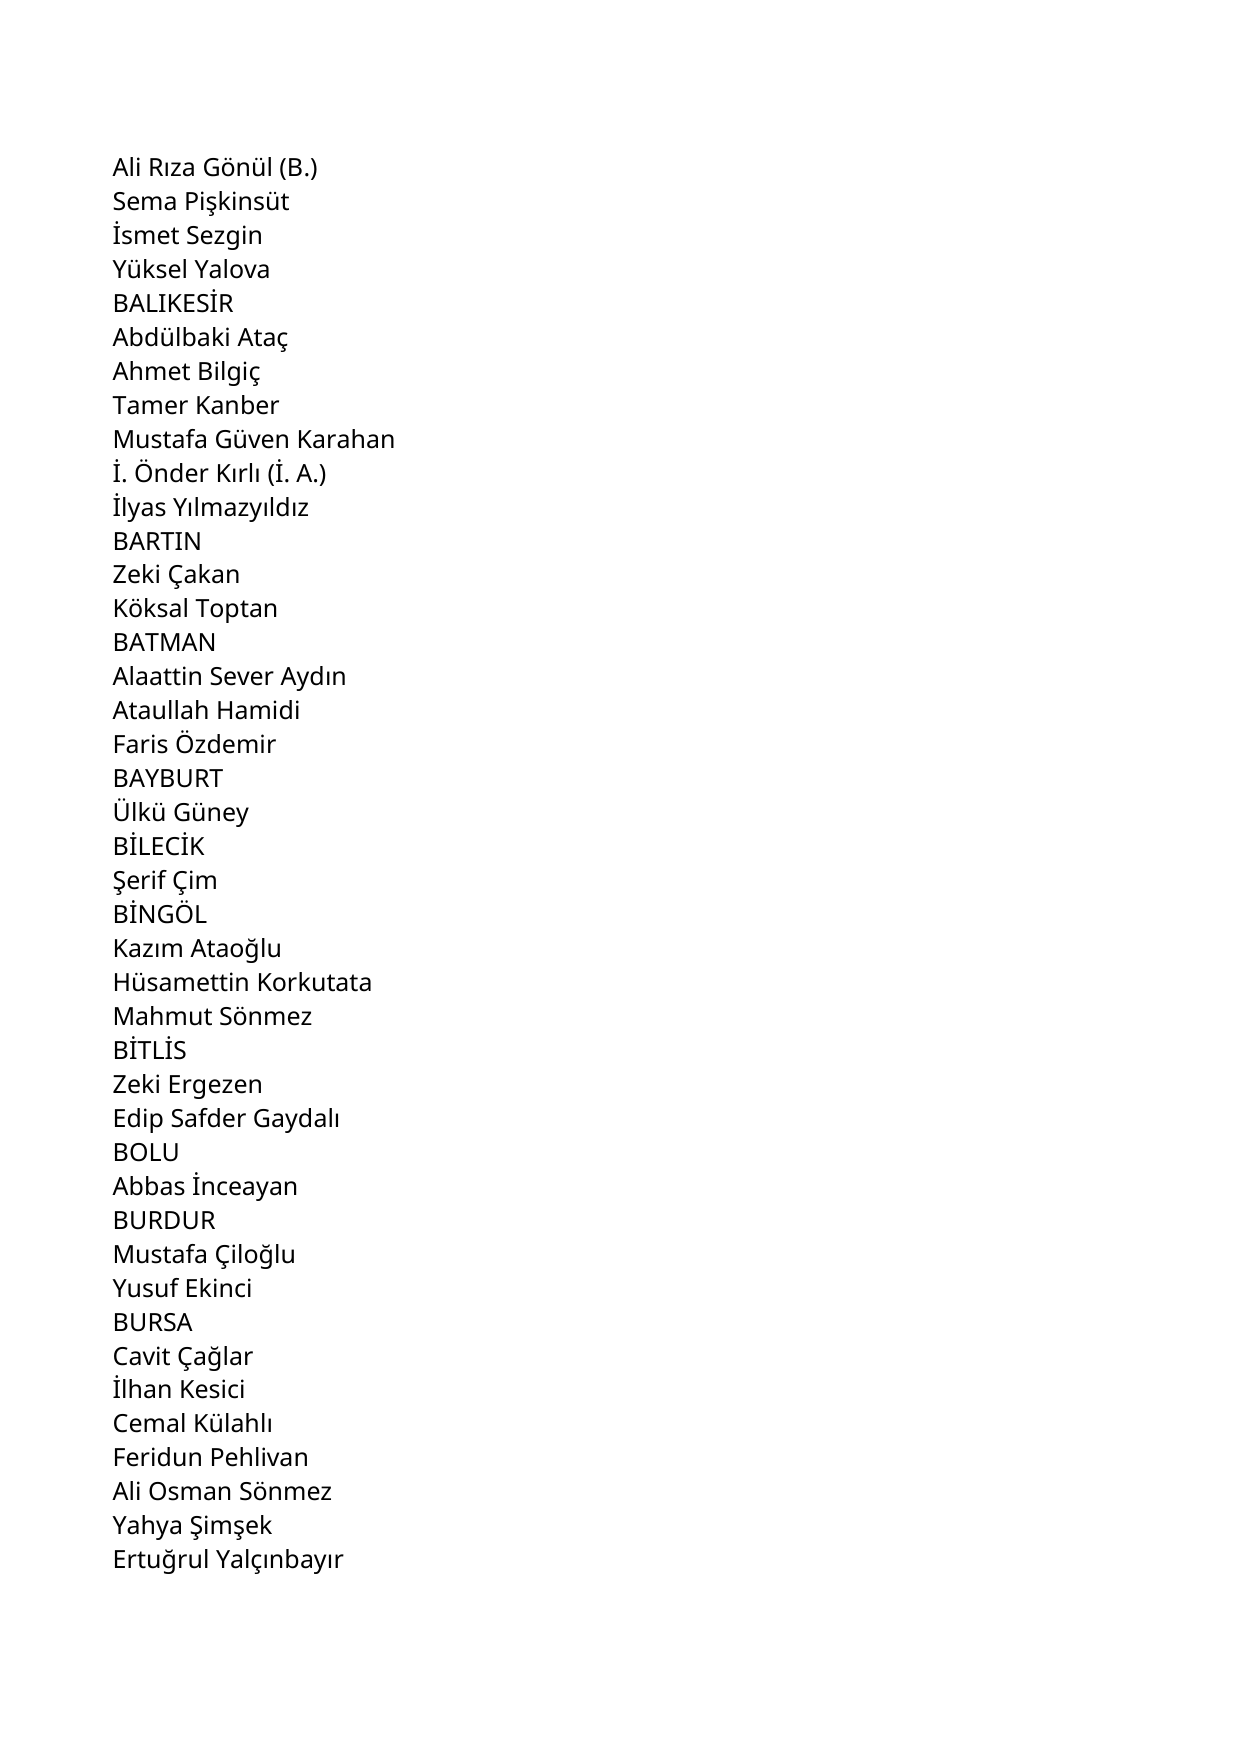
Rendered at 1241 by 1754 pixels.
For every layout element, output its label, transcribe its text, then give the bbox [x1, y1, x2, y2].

text Edip Safder Gaydalı [112, 1101, 1128, 1135]
text BİLECİK [112, 829, 1128, 863]
text Şerif Çim [112, 863, 1128, 897]
text Alaattin Sever Aydın [112, 659, 1128, 693]
text BAYBURT [112, 761, 1128, 795]
text Ertuğrul Yalçınbayır [112, 1542, 1128, 1576]
text Ali Rıza Gönül (B.) [112, 150, 1128, 184]
text İ. Önder Kırlı (İ. A.) [112, 456, 1128, 489]
text Ali Osman Sönmez [112, 1474, 1128, 1508]
text BİNGÖL [112, 897, 1128, 931]
text Sema Pişkinsüt [112, 184, 1128, 218]
text Abbas İnceayan [112, 1169, 1128, 1203]
text Abdülbaki Ataç [112, 320, 1128, 354]
text İlhan Kesici [112, 1372, 1128, 1406]
text BALIKESİR [112, 286, 1128, 320]
text Ataullah Hamidi [112, 693, 1128, 727]
text BİTLİS [112, 1033, 1128, 1067]
text Yahya Şimşek [112, 1508, 1128, 1542]
text Faris Özdemir [112, 727, 1128, 761]
text İlyas Yılmazyıldız [112, 489, 1128, 523]
text Mustafa Çiloğlu [112, 1237, 1128, 1271]
text İsmet Sezgin [112, 218, 1128, 252]
text Mahmut Sönmez [112, 999, 1128, 1033]
text Hüsamettin Korkutata [112, 965, 1128, 999]
text Feridun Pehlivan [112, 1440, 1128, 1474]
text Kazım Ataoğlu [112, 931, 1128, 965]
text Yusuf Ekinci [112, 1271, 1128, 1304]
text Tamer Kanber [112, 388, 1128, 422]
text Ahmet Bilgiç [112, 354, 1128, 388]
text Köksal Toptan [112, 591, 1128, 625]
text Ülkü Güney [112, 795, 1128, 829]
text BURSA [112, 1304, 1128, 1338]
text BOLU [112, 1135, 1128, 1169]
text Mustafa Güven Karahan [112, 422, 1128, 456]
text BATMAN [112, 625, 1128, 659]
text Cavit Çağlar [112, 1338, 1128, 1372]
text BARTIN [112, 523, 1128, 557]
text BURDUR [112, 1203, 1128, 1237]
text Zeki Ergezen [112, 1067, 1128, 1101]
text Cemal Külahlı [112, 1406, 1128, 1440]
text Yüksel Yalova [112, 252, 1128, 286]
text Zeki Çakan [112, 557, 1128, 591]
